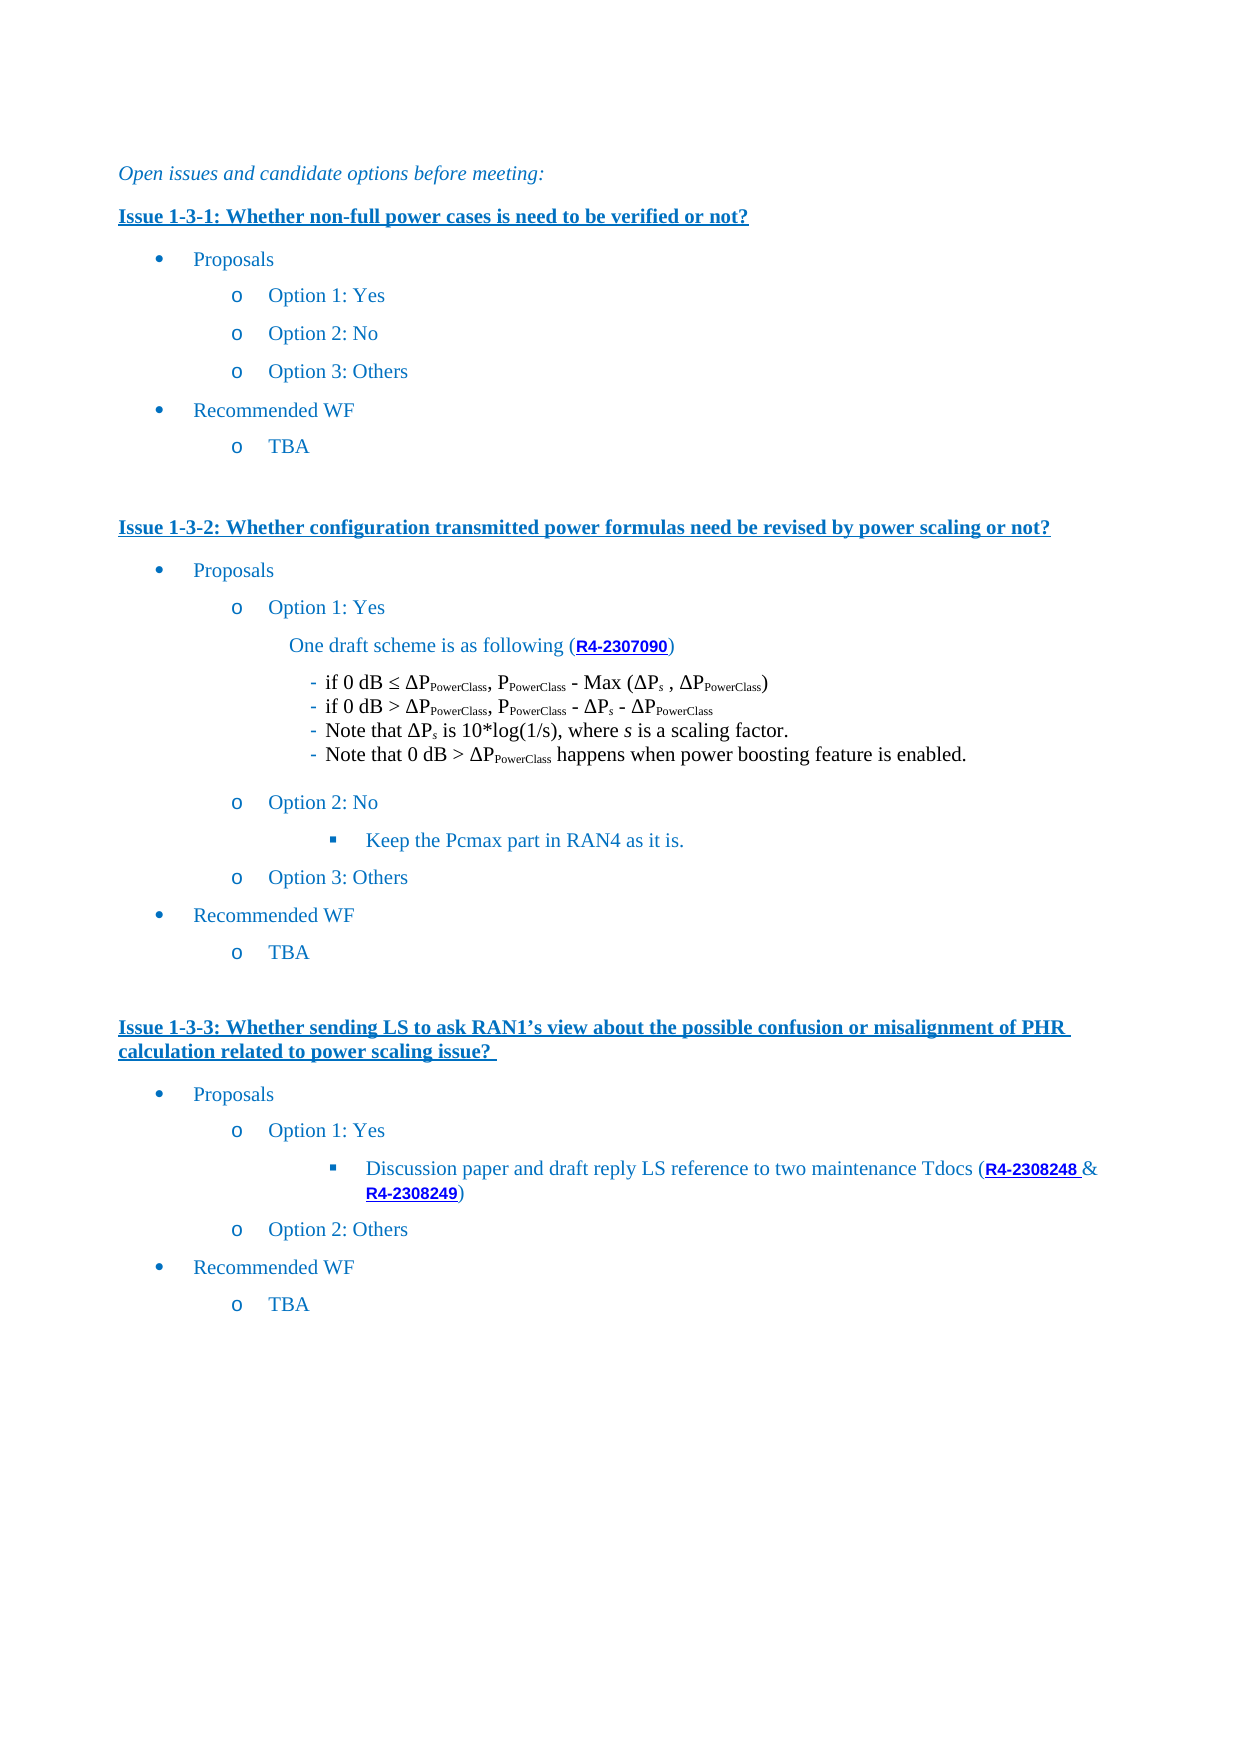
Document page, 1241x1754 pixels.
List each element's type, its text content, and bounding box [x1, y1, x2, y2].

list if 0 dB ≤ ΔPPowerClass, PPowerClass - Max (ΔPs , ΔPPowerClass) [310, 669, 1122, 694]
text Issue 1-3-3: Whether sending LS to ask RAN1’s view about the possible confusion or misalignment of PHR calculation related to power scaling issue? [118, 1014, 1122, 1063]
list Note that 0 dB > ΔPPowerClass happens when power boosting feature is enabled. [310, 742, 1122, 766]
list Proposals [156, 246, 1122, 271]
list TBA [231, 940, 1122, 966]
list Recommended WF [156, 1255, 1122, 1279]
list Keep the Pcmax part in RAN4 as it is. [328, 828, 1122, 852]
list TBA [231, 434, 1122, 460]
list One draft scheme is as following (R4-2307090) [289, 633, 1122, 657]
list TBA [231, 1292, 1122, 1317]
list Option 1: Yes [231, 283, 1122, 309]
list Option 1: Yes [231, 1118, 1122, 1144]
text Issue 1-3-1: Whether non-full power cases is need to be verified or not? [118, 204, 1122, 228]
list Option 2: Others [231, 1217, 1122, 1243]
list Proposals [156, 1081, 1122, 1106]
list Option 1: Yes [231, 595, 1122, 620]
list Note that ΔPs is 10*log(1/s), where s is a scaling factor. [310, 718, 1122, 742]
text Issue 1-3-2: Whether configuration transmitted power formulas need be revised by power scaling or not? [118, 515, 1122, 539]
list Recommended WF [156, 398, 1122, 422]
list if 0 dB > ΔPPowerClass, PPowerClass - ΔPs - ΔPPowerClass [310, 694, 1122, 718]
list Recommended WF [156, 903, 1122, 927]
list Option 2: No [231, 790, 1122, 816]
text Open issues and candidate options before meeting: [118, 161, 1122, 185]
list Option 3: Others [231, 865, 1122, 891]
list Option 3: Others [231, 359, 1122, 385]
list Discussion paper and draft reply LS reference to two maintenance Tdocs (R4-2308248 & R4-2308249) [328, 1156, 1122, 1204]
list Proposals [156, 558, 1122, 582]
list Option 2: No [231, 321, 1122, 347]
